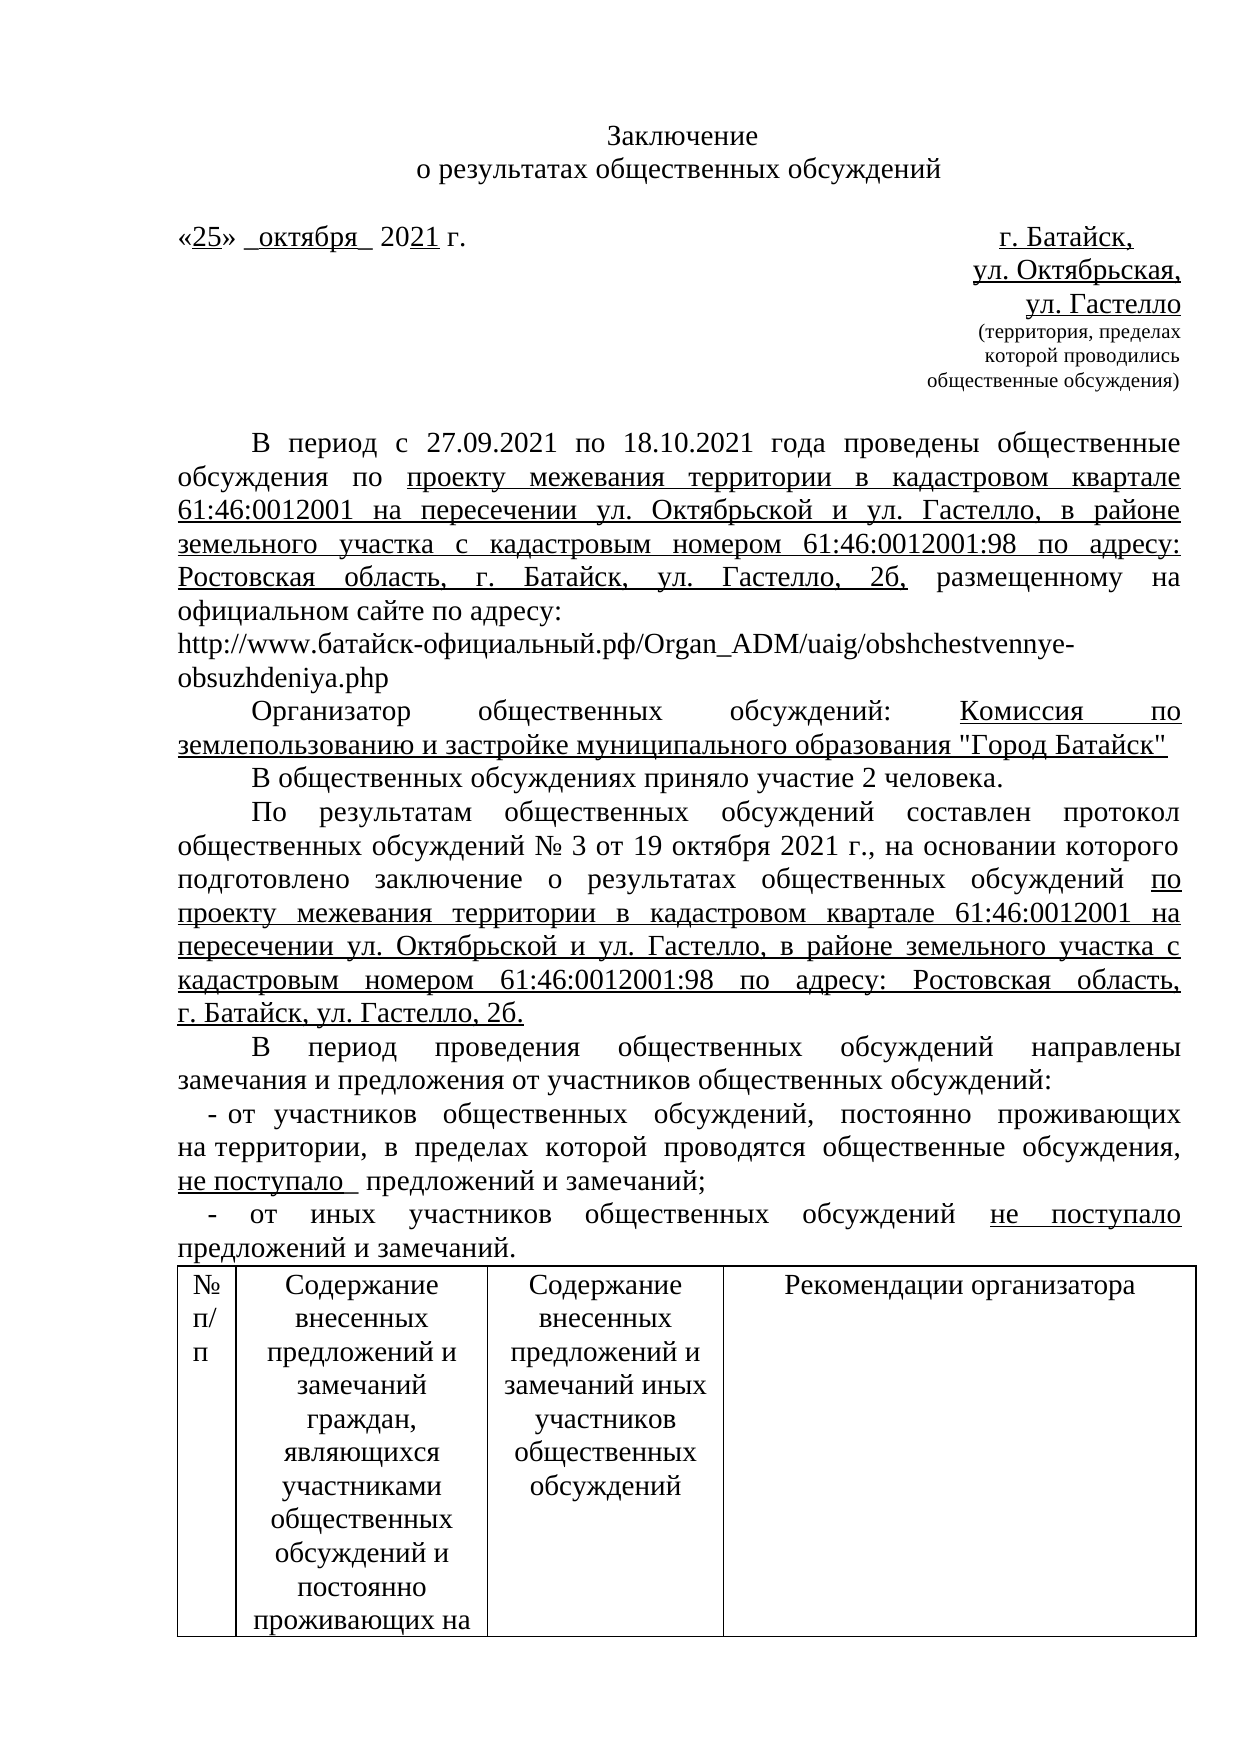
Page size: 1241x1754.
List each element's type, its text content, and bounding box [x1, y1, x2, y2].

text общественные обсуждения) [177, 367, 1181, 392]
text По результатам общественных обсуждений составлен протокол общественных обсуждений № 3 от 19 октября 2021 г., на основании которого подготовлено заключение о результатах общественных обсуждений по проекту межевания территории в кадастровом квартале 61:46:0012001 на пересечении ул. Октябрьской и ул. Гастелло, в районе земельного участка с кадастровым номером 61:46:0012001:98 по адресу: Ростовская область, г. Батайск, ул. Гастелло, 2б. [177, 958, 1181, 991]
text которой проводились [177, 343, 1181, 367]
text По результатам общественных обсуждений составлен протокол общественных обсуждений № 3 от 19 октября 2021 г., на основании которого подготовлено заключение о результатах общественных обсуждений по проекту межевания территории в кадастровом квартале 61:46:0012001 на пересечении ул. Октябрьской и ул. Гастелло, в районе земельного участка с кадастровым номером 61:46:0012001:98 по адресу: Ростовская область, г. Батайск, ул. Гастелло, 2б. [177, 925, 1181, 957]
table_cell № п/п [178, 1267, 235, 1636]
text - от иных участников общественных обсуждений не поступало предложений и замечаний. [177, 1197, 1181, 1264]
text ул. Гастелло [177, 286, 1181, 319]
text «25» _октября_ 2021 г. г. Батайск, [177, 219, 1181, 252]
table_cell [724, 1267, 1195, 1636]
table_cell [237, 1267, 487, 1636]
text - от участников общественных обсуждений, постоянно проживающих на территории, в пределах которой проводятся общественные обсуждения, не поступало_ предложений и замечаний; [177, 1096, 1181, 1197]
text В период с 27.09.2021 по 18.10.2021 года проведены общественные обсуждения по проекту межевания территории в кадастровом квартале 61:46:0012001 на пересечении ул. Октябрьской и ул. Гастелло, в районе земельного участка с кадастровым номером 61:46:0012001:98 по адресу: Ростовская область, г. Батайск, ул. Гастелло, 2б, размещенному на официальном сайте по адресу: [177, 556, 1181, 626]
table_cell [488, 1267, 723, 1636]
text В период проведения общественных обсуждений направлены замечания и предложения от участников общественных обсуждений: [177, 1029, 1181, 1096]
text http://www.батайск-официальный.рф/Organ_ADM/uaig/obshchestvennye-obsuzhdeniya.php [177, 626, 1181, 693]
text о результатах общественных обсуждений [177, 152, 1181, 185]
text ул. Октябрьская, [177, 252, 1181, 286]
text В период с 27.09.2021 по 18.10.2021 года проведены общественные обсуждения по проекту межевания территории в кадастровом квартале 61:46:0012001 на пересечении ул. Октябрьской и ул. Гастелло, в районе земельного участка с кадастровым номером 61:46:0012001:98 по адресу: Ростовская область, г. Батайск, ул. Гастелло, 2б, размещенному на официальном сайте по адресу: [177, 392, 1181, 521]
text В период с 27.09.2021 по 18.10.2021 года проведены общественные обсуждения по проекту межевания территории в кадастровом квартале 61:46:0012001 на пересечении ул. Октябрьской и ул. Гастелло, в районе земельного участка с кадастровым номером 61:46:0012001:98 по адресу: Ростовская область, г. Батайск, ул. Гастелло, 2б, размещенному на официальном сайте по адресу: [177, 522, 1181, 555]
text Заключение [177, 118, 1181, 152]
text (территория, пределах [177, 319, 1181, 343]
text По результатам общественных обсуждений составлен протокол общественных обсуждений № 3 от 19 октября 2021 г., на основании которого подготовлено заключение о результатах общественных обсуждений по проекту межевания территории в кадастровом квартале 61:46:0012001 на пересечении ул. Октябрьской и ул. Гастелло, в районе земельного участка с кадастровым номером 61:46:0012001:98 по адресу: Ростовская область, г. Батайск, ул. Гастелло, 2б. [177, 992, 1181, 1029]
text Организатор общественных обсуждений: Комиссия по землепользованию и застройке муниципального образования "Город Батайск" [177, 693, 1181, 761]
text В общественных обсуждениях приняло участие 2 человека. [177, 761, 1181, 794]
text По результатам общественных обсуждений составлен протокол общественных обсуждений № 3 от 19 октября 2021 г., на основании которого подготовлено заключение о результатах общественных обсуждений по проекту межевания территории в кадастровом квартале 61:46:0012001 на пересечении ул. Октябрьской и ул. Гастелло, в районе земельного участка с кадастровым номером 61:46:0012001:98 по адресу: Ростовская область, г. Батайск, ул. Гастелло, 2б. [177, 794, 1181, 924]
